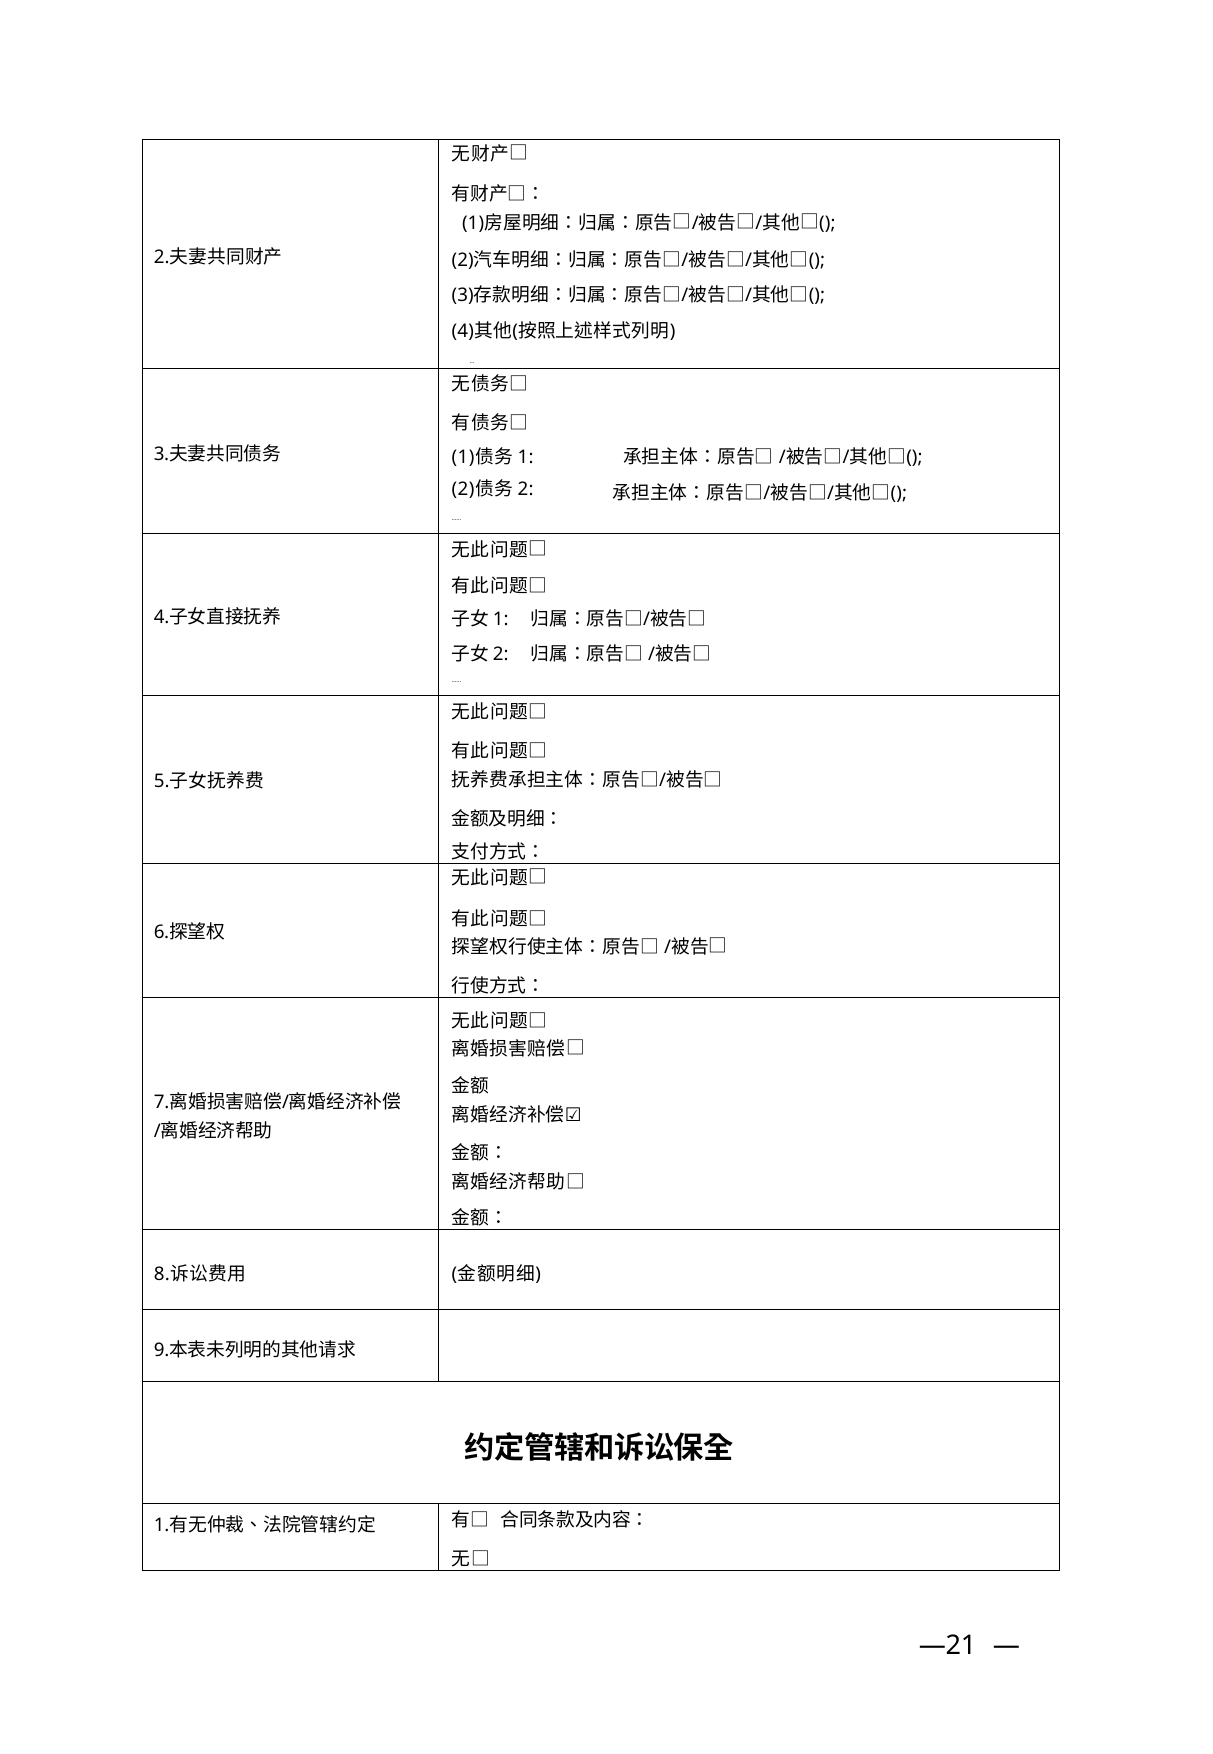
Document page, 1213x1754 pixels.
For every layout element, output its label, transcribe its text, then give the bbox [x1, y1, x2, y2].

table_cell 无财产□ 有财产□： (1)房屋明细：归属：原告□/被告□/其他□(); (2)汽车明细：归属：原告□/被告□/其他□(); (3)存款明细：归属：原告□/被告□/其他□(); (4)其他(按照上述样式列明) … [439, 140, 1059, 367]
table_cell 约定管辖和诉讼保全 [143, 1382, 1059, 1503]
table_cell 7.离婚损害赔偿/离婚经济补偿 /离婚经济帮助 [143, 998, 438, 1229]
table_cell 6.探望权 [143, 864, 438, 997]
table_cell 无债务□ 有债务□ (1)债务1: (2)债务2: …… [439, 369, 576, 533]
table_cell 无此问题□ 有此问题□ 探望权行使主体：原告□ /被告□ 行使方式： [439, 864, 1059, 997]
table_cell 2.夫妻共同财产 [143, 140, 438, 367]
table_cell 1.有无仲裁、法院管辖约定 [143, 1504, 438, 1570]
table_cell 无此问题□ 有此问题□ 抚养费承担主体：原告□/被告□ 金额及明细： 支付方式： [439, 696, 1059, 862]
table_cell 3.夫妻共同债务 [143, 369, 438, 533]
table_cell 8.诉讼费用 [143, 1230, 438, 1309]
table_cell (金额明细) [439, 1230, 1059, 1309]
table_cell 5.子女抚养费 [143, 696, 438, 862]
table_cell 4.子女直接抚养 [143, 534, 438, 695]
table_cell 无此问题□ 离婚损害赔偿□ 金额 离婚经济补偿☑ 金额： 离婚经济帮助□ 金额： [439, 998, 1059, 1229]
table_cell 承担主体：原告□ /被告□/其他□(); 承担主体：原告□/被告□/其他□(); [576, 369, 1059, 533]
text —21 — [919, 1632, 1061, 1660]
table_cell 9.本表未列明的其他请求 [143, 1310, 438, 1381]
table_cell 有□ 合同条款及内容： 无□ [439, 1504, 1059, 1570]
table_cell 无此问题□ 有此问题□ 子女1: 归属：原告□/被告□ 子女2: 归属：原告□ /被告□ …… [439, 534, 1059, 695]
table_cell [439, 1310, 1059, 1381]
